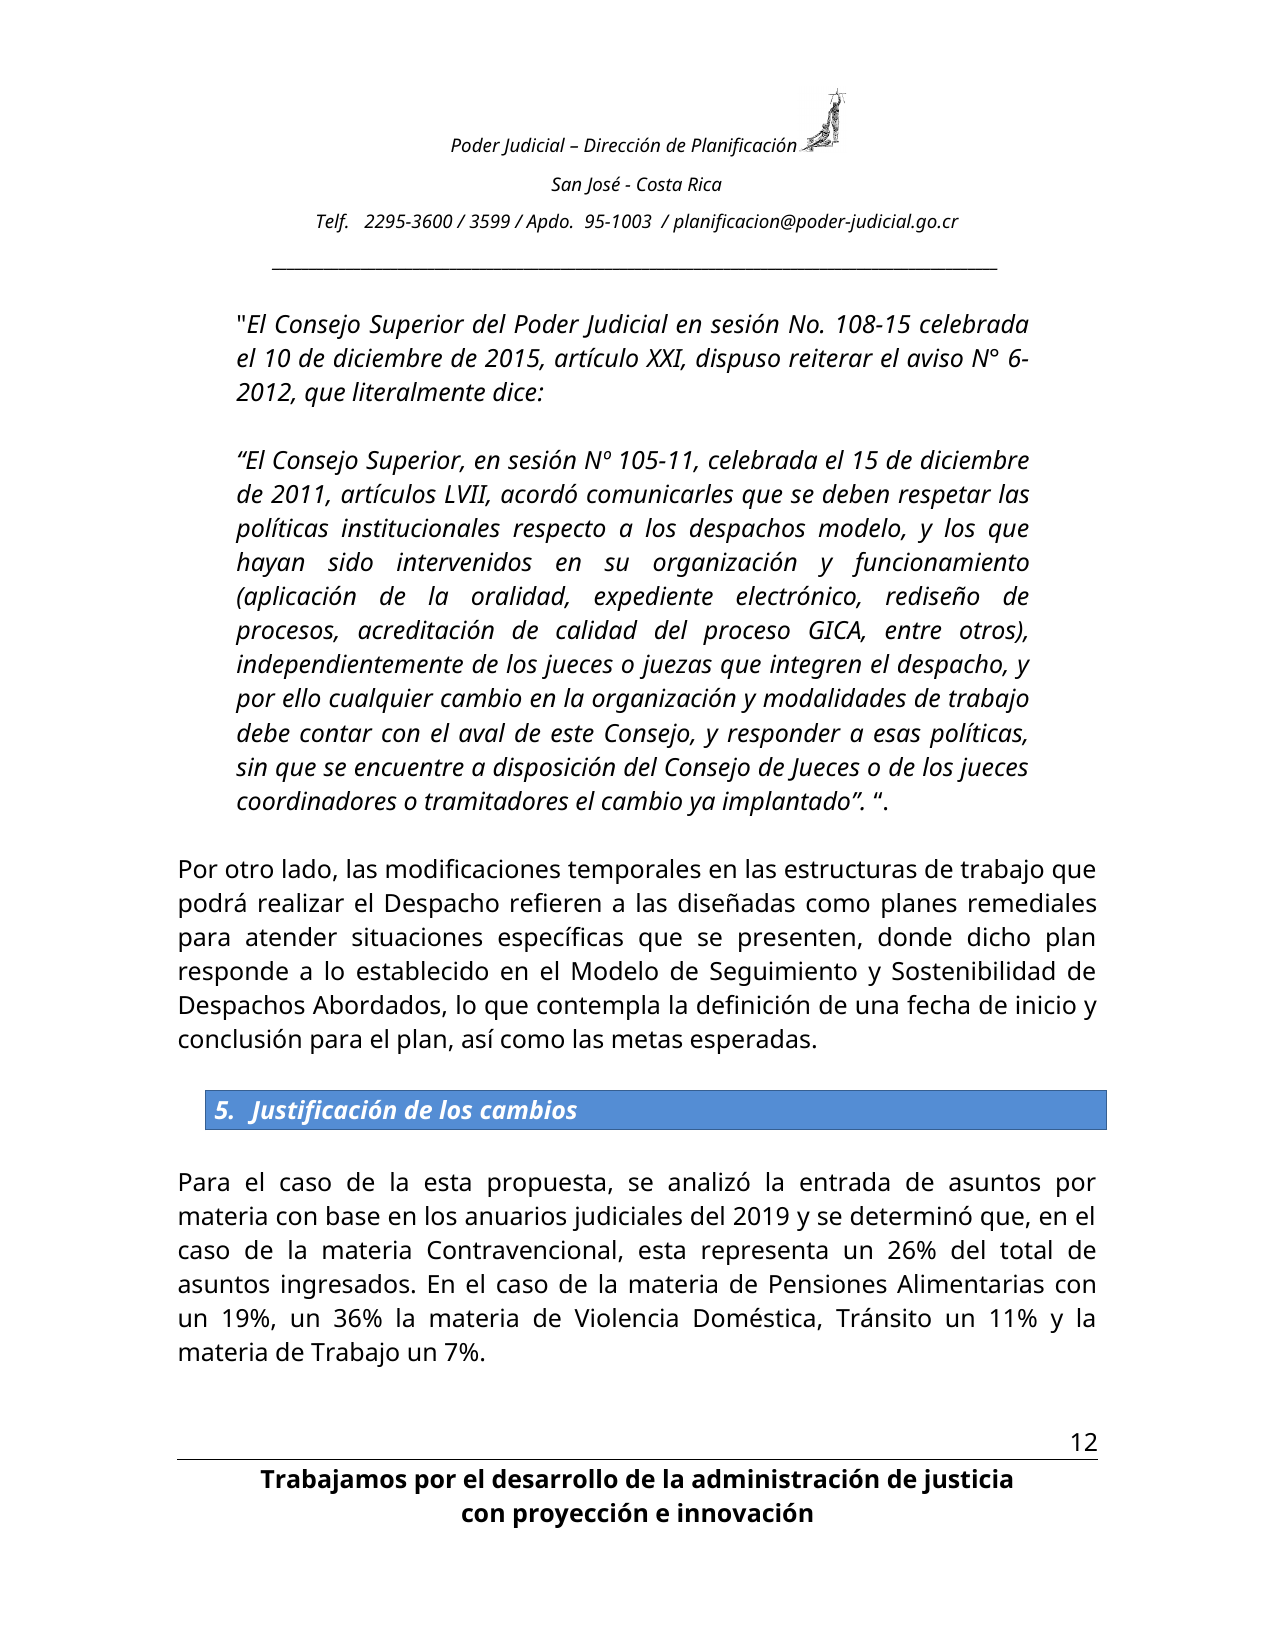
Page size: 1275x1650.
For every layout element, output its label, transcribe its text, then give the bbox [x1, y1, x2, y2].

text Para el caso de la esta propuesta, se analizó la entrada de asuntos por materia con base en los anuarios judiciales del 2019 y se determinó que, en el caso de la materia Contravencional, esta representa un 26% del total de asuntos ingresados. En el caso de la materia de Pensiones Alimentarias con un 19%, un 36% la materia de Violencia Doméstica, Tránsito un 11% y la materia de Trabajo un 7%. [177, 1164, 1098, 1369]
text “El Consejo Superior, en sesión Nº 105-11, celebrada el 15 de diciembre de 2011, artículos LVII, acordó comunicarles que se deben respetar las políticas institucionales respecto a los despachos modelo, y los que hayan sido intervenidos en su organización y funcionamiento (aplicación de la oralidad, expediente electrónico, rediseño de procesos, acreditación de calidad del proceso GICA, entre otros), independientemente de los jueces o juezas que integren el despacho, y por ello cualquier cambio en la organización y modalidades de trabajo debe contar con el aval de este Consejo, y responder a esas políticas, sin que se encuentre a disposición del Consejo de Jueces o de los jueces coordinadores o tramitadores el cambio ya implantado”. “. [236, 443, 1034, 817]
picture [797, 86, 848, 153]
text Por otro lado, las modificaciones temporales en las estructuras de trabajo que podrá realizar el Despacho refieren a las diseñadas como planes remediales para atender situaciones específicas que se presenten, donde dicho plan responde a lo establecido en el Modelo de Seguimiento y Sostenibilidad de Despachos Abordados, lo que contempla la definición de una fecha de inicio y conclusión para el plan, así como las metas esperadas. [177, 851, 1098, 1056]
text "El Consejo Superior del Poder Judicial en sesión No. 108-15 celebrada el 10 de diciembre de 2015, artículo XXI, dispuso reiterar el aviso N° 6-2012, que literalmente dice: [236, 306, 1034, 409]
subtitle Justificación de los cambios [206, 1091, 1106, 1129]
